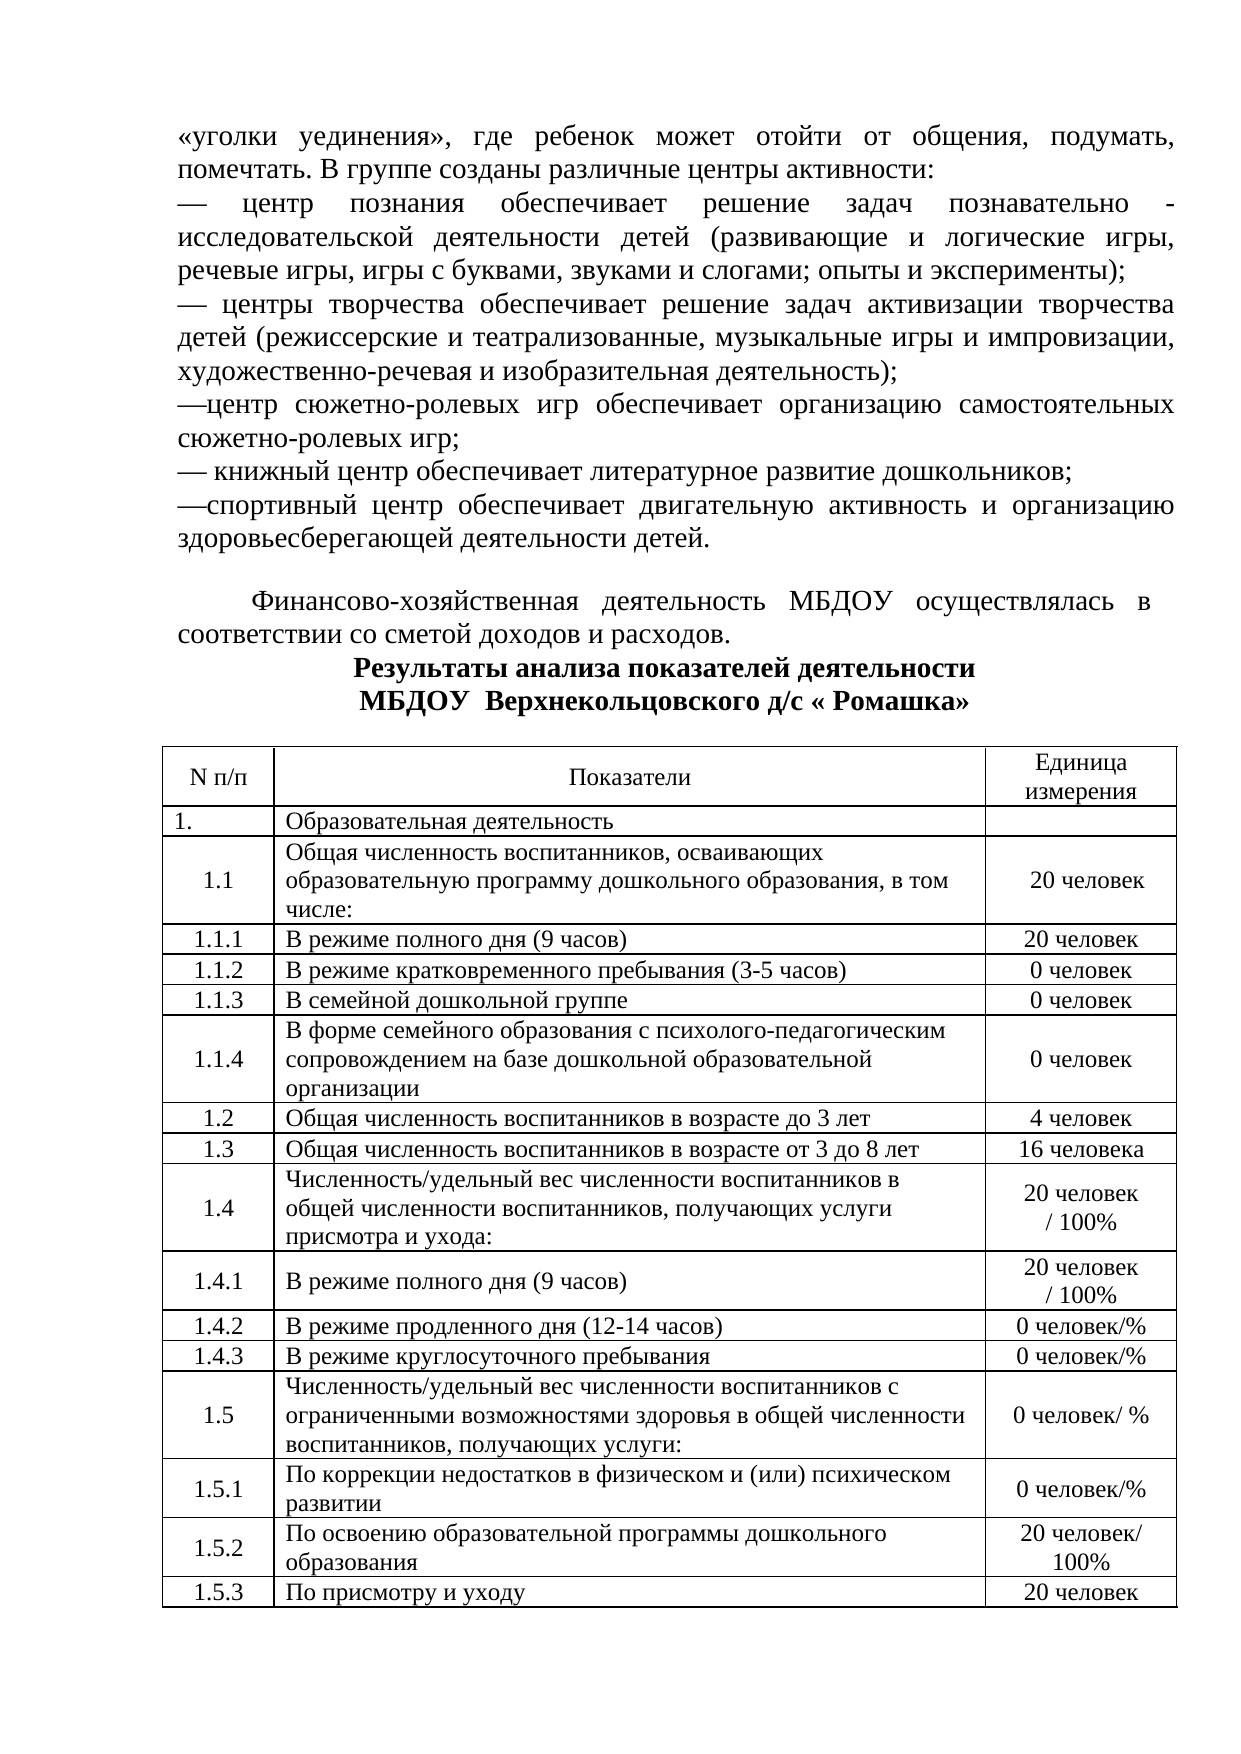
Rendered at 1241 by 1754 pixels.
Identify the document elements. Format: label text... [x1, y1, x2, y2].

table_cell В режиме полного дня (9 часов) [275, 925, 985, 953]
text — центр познания обеспечивает решение задач познавательно - исследовательской деятельности детей (развивающие и логические игры, речевые игры, игры с буквами, звуками и слогами; опыты и эксперименты); [177, 185, 1175, 286]
table_cell 1.5 [163, 1372, 273, 1458]
table_cell 0 человек/ % [986, 1372, 1176, 1458]
table_cell 1.1.1 [163, 925, 273, 953]
table_cell 1.1.2 [163, 955, 273, 984]
table_cell 20 человек/ 100% [986, 1518, 1176, 1576]
text МБДОУ Верхнекольцовского д/с « Ромашка» [177, 683, 1152, 717]
table_cell 1.3 [163, 1134, 273, 1162]
table_cell 20 человек / 100% [986, 1577, 1176, 1606]
table_cell Образовательная деятельность [275, 807, 985, 835]
table_cell Общая численность воспитанников в возрасте до 3 лет [275, 1103, 985, 1132]
table_cell В режиме круглосуточного пребывания [275, 1341, 985, 1370]
table_cell 4 человек [986, 1103, 1176, 1132]
table_cell 0 человек [986, 985, 1176, 1014]
table_cell 1.1.3 [163, 985, 273, 1014]
table_cell 1.4 [163, 1164, 273, 1250]
table_cell По освоению образовательной программы дошкольного образования [275, 1518, 985, 1576]
table_cell Численность/удельный вес численности воспитанников с ограниченными возможностями здоровья в общей численности воспитанников, получающих услуги: [275, 1372, 985, 1458]
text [177, 118, 1175, 185]
table_cell В форме семейного образования с психолого-педагогическим сопровождением на базе дошкольной образовательной организации [275, 1016, 985, 1102]
table_cell 1.4.1 [163, 1252, 273, 1309]
table_cell В режиме кратковременного пребывания (3-5 часов) [275, 955, 985, 984]
table_cell 1.2 [163, 1103, 273, 1132]
table_cell 20 человек / 100% [986, 1164, 1176, 1250]
text — книжный центр обеспечивает литературное развитие дошкольников; [177, 453, 1175, 487]
table_cell [986, 807, 1176, 835]
text Финансово-хозяйственная деятельность МБДОУ осуществлялась в соответствии со сметой доходов и расходов. [177, 583, 1152, 650]
table_cell В режиме продленного дня (12-14 часов) [275, 1311, 985, 1339]
text — центры творчества обеспечивает решение задач активизации творчества детей (режиссерские и театрализованные, музыкальные игры и импровизации, художественно-речевая и изобразительная деятельность); [177, 286, 1175, 386]
table_cell 20 человек [986, 925, 1176, 953]
table_cell 16 человека [986, 1134, 1176, 1162]
table_cell 1.4.3 [163, 1341, 273, 1370]
table_cell 20 человек [986, 837, 1176, 923]
table_cell Численность/удельный вес численности воспитанников в общей численности воспитанников, получающих услуги присмотра и ухода: [275, 1164, 985, 1250]
table_cell 0 человек [986, 1016, 1176, 1102]
table_cell 0 человек/% [986, 1341, 1176, 1370]
table_cell 0 человек/% [986, 1311, 1176, 1339]
text —спортивный центр обеспечивает двигательную активность и организацию здоровьесберегающей деятельности детей. [177, 487, 1175, 554]
table_cell Общая численность воспитанников в возрасте от 3 до 8 лет [275, 1134, 985, 1162]
table_cell По коррекции недостатков в физическом и (или) психическом развитии [275, 1459, 985, 1517]
text Результаты анализа показателей деятельности [177, 650, 1152, 683]
table_cell 1.5.1 [163, 1459, 273, 1517]
table_cell 20 человек / 100% [986, 1252, 1176, 1309]
table_cell 0 человек [986, 955, 1176, 984]
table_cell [275, 1577, 985, 1606]
table_header Показатели [275, 747, 985, 805]
table_cell 1.1.4 [163, 1016, 273, 1102]
table_cell 1.4.2 [163, 1311, 273, 1339]
table_cell Общая численность воспитанников, осваивающих образовательную программу дошкольного образования, в том числе: [275, 837, 985, 923]
table_cell 1.5.3 [163, 1577, 273, 1606]
table_cell 1.5.2 [163, 1518, 273, 1576]
table_cell В семейной дошкольной группе [275, 985, 985, 1014]
table_cell В режиме полного дня (9 часов) [275, 1252, 985, 1309]
table_header Единица измерения [986, 747, 1176, 805]
table_cell 1. [163, 807, 273, 835]
table_header N п/п [163, 747, 274, 805]
text —центр сюжетно-ролевых игр обеспечивает организацию самостоятельных сюжетно-ролевых игр; [177, 386, 1175, 453]
table_cell 0 человек/% [986, 1459, 1176, 1517]
table_cell 1.1 [163, 837, 273, 923]
